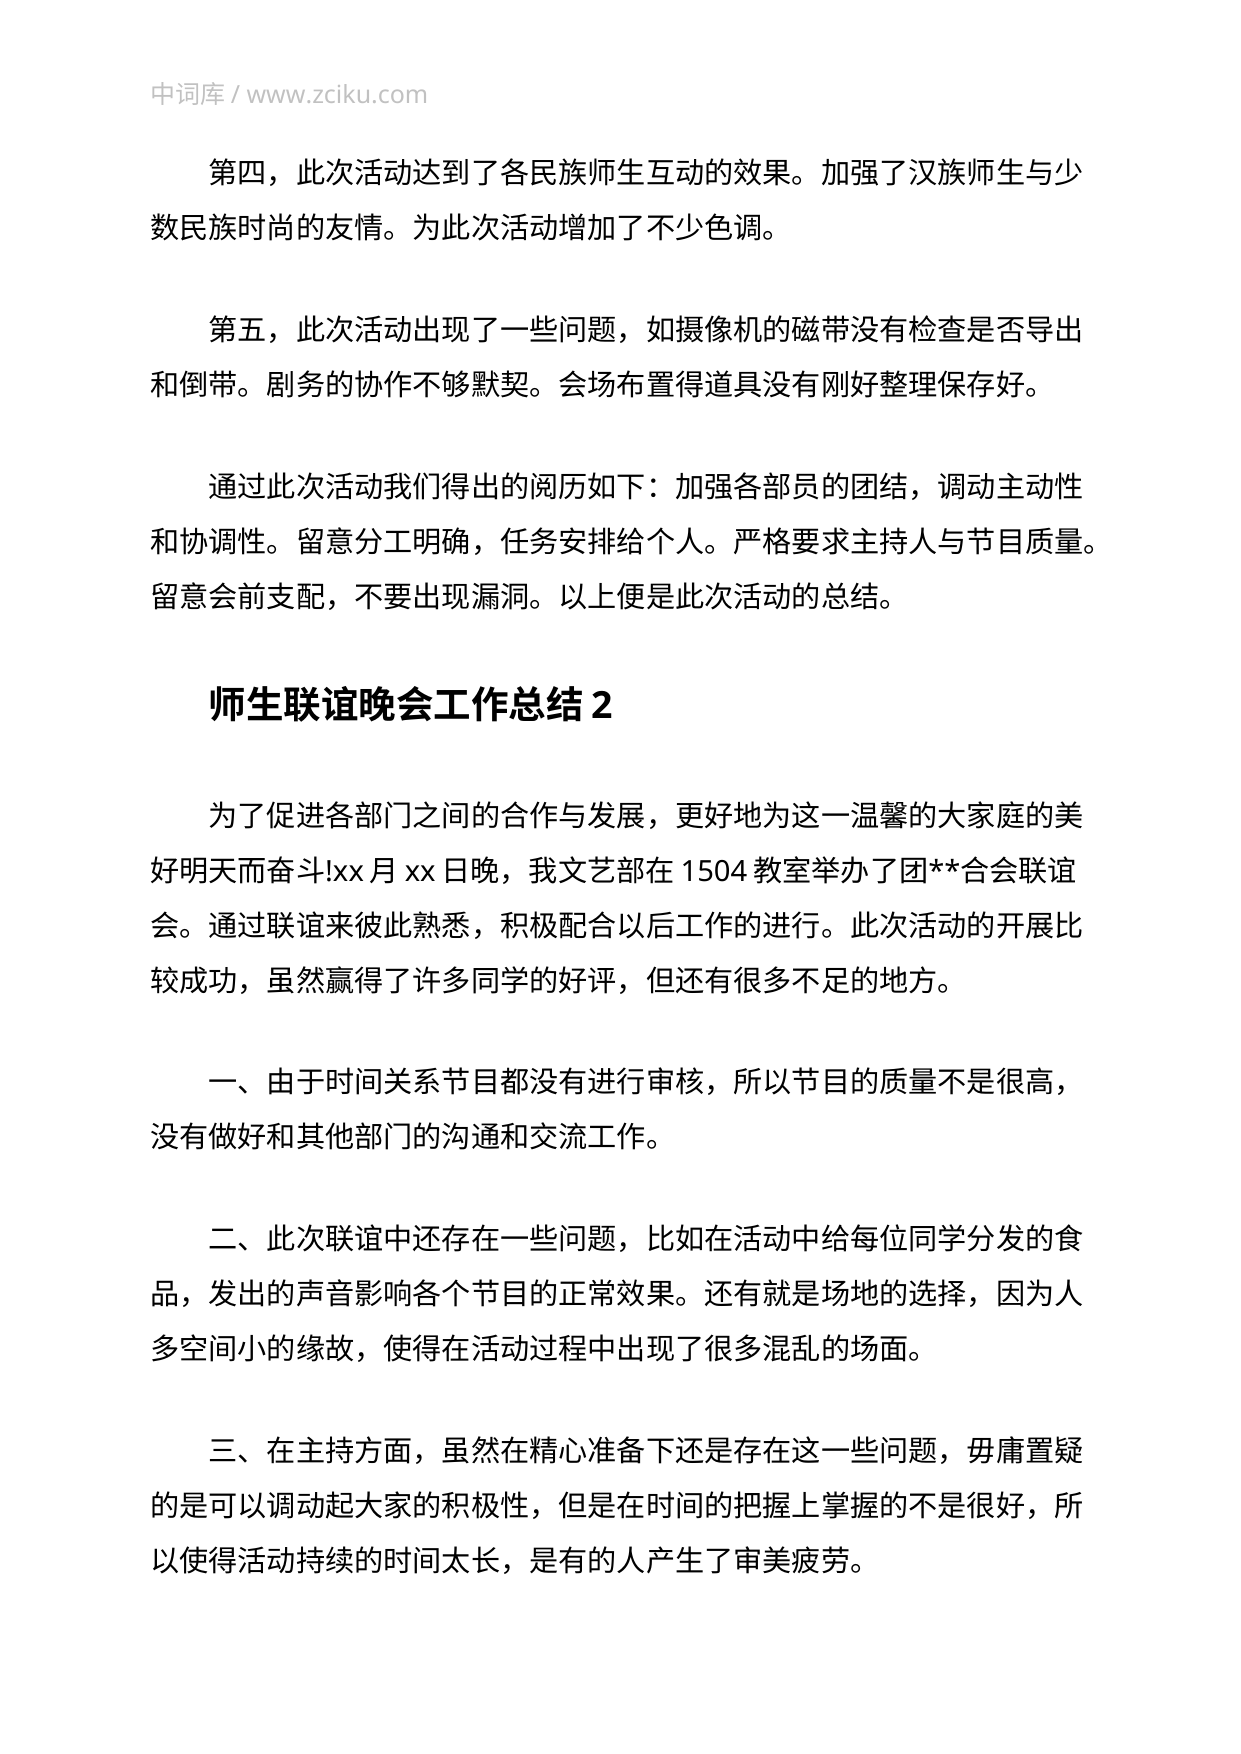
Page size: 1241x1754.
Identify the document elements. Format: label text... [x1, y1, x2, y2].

text 通过此次活动我们得出的阅历如下：加强各部员的团结，调动主动性和协调性。留意分工明确，任务安排给个人。严格要求主持人与节目质量。留意会前支配，不要出现漏洞。以上便是此次活动的总结。 [150, 463, 1090, 615]
text 二、此次联谊中还存在一些问题，比如在活动中给每位同学分发的食品，发出的声音影响各个节目的正常效果。还有就是场地的选择，因为人多空间小的缘故，使得在活动过程中出现了很多混乱的场面。 [150, 1216, 1090, 1368]
text 三、在主持方面，虽然在精心准备下还是存在这一些问题，毋庸置疑的是可以调动起大家的积极性，但是在时间的把握上掌握的不是很好，所以使得活动持续的时间太长，是有的人产生了审美疲劳。 [150, 1427, 1090, 1579]
text 第五，此次活动出现了一些问题，如摄像机的磁带没有检查是否导出和倒带。剧务的协作不够默契。会场布置得道具没有刚好整理保存好。 [150, 307, 1090, 404]
text 为了促进各部门之间的合作与发展，更好地为这一温馨的大家庭的美好明天而奋斗!xx月xx日晚，我文艺部在1504教室举办了团**合会联谊会。通过联谊来彼此熟悉，积极配合以后工作的进行。此次活动的开展比较成功，虽然赢得了许多同学的好评，但还有很多不足的地方。 [150, 792, 1090, 999]
text 第四，此次活动达到了各民族师生互动的效果。加强了汉族师生与少数民族时尚的友情。为此次活动增加了不少色调。 [150, 150, 1090, 247]
text 师生联谊晚会工作总结2 [150, 675, 1090, 729]
text 一、由于时间关系节目都没有进行审核，所以节目的质量不是很高，没有做好和其他部门的沟通和交流工作。 [150, 1059, 1090, 1156]
